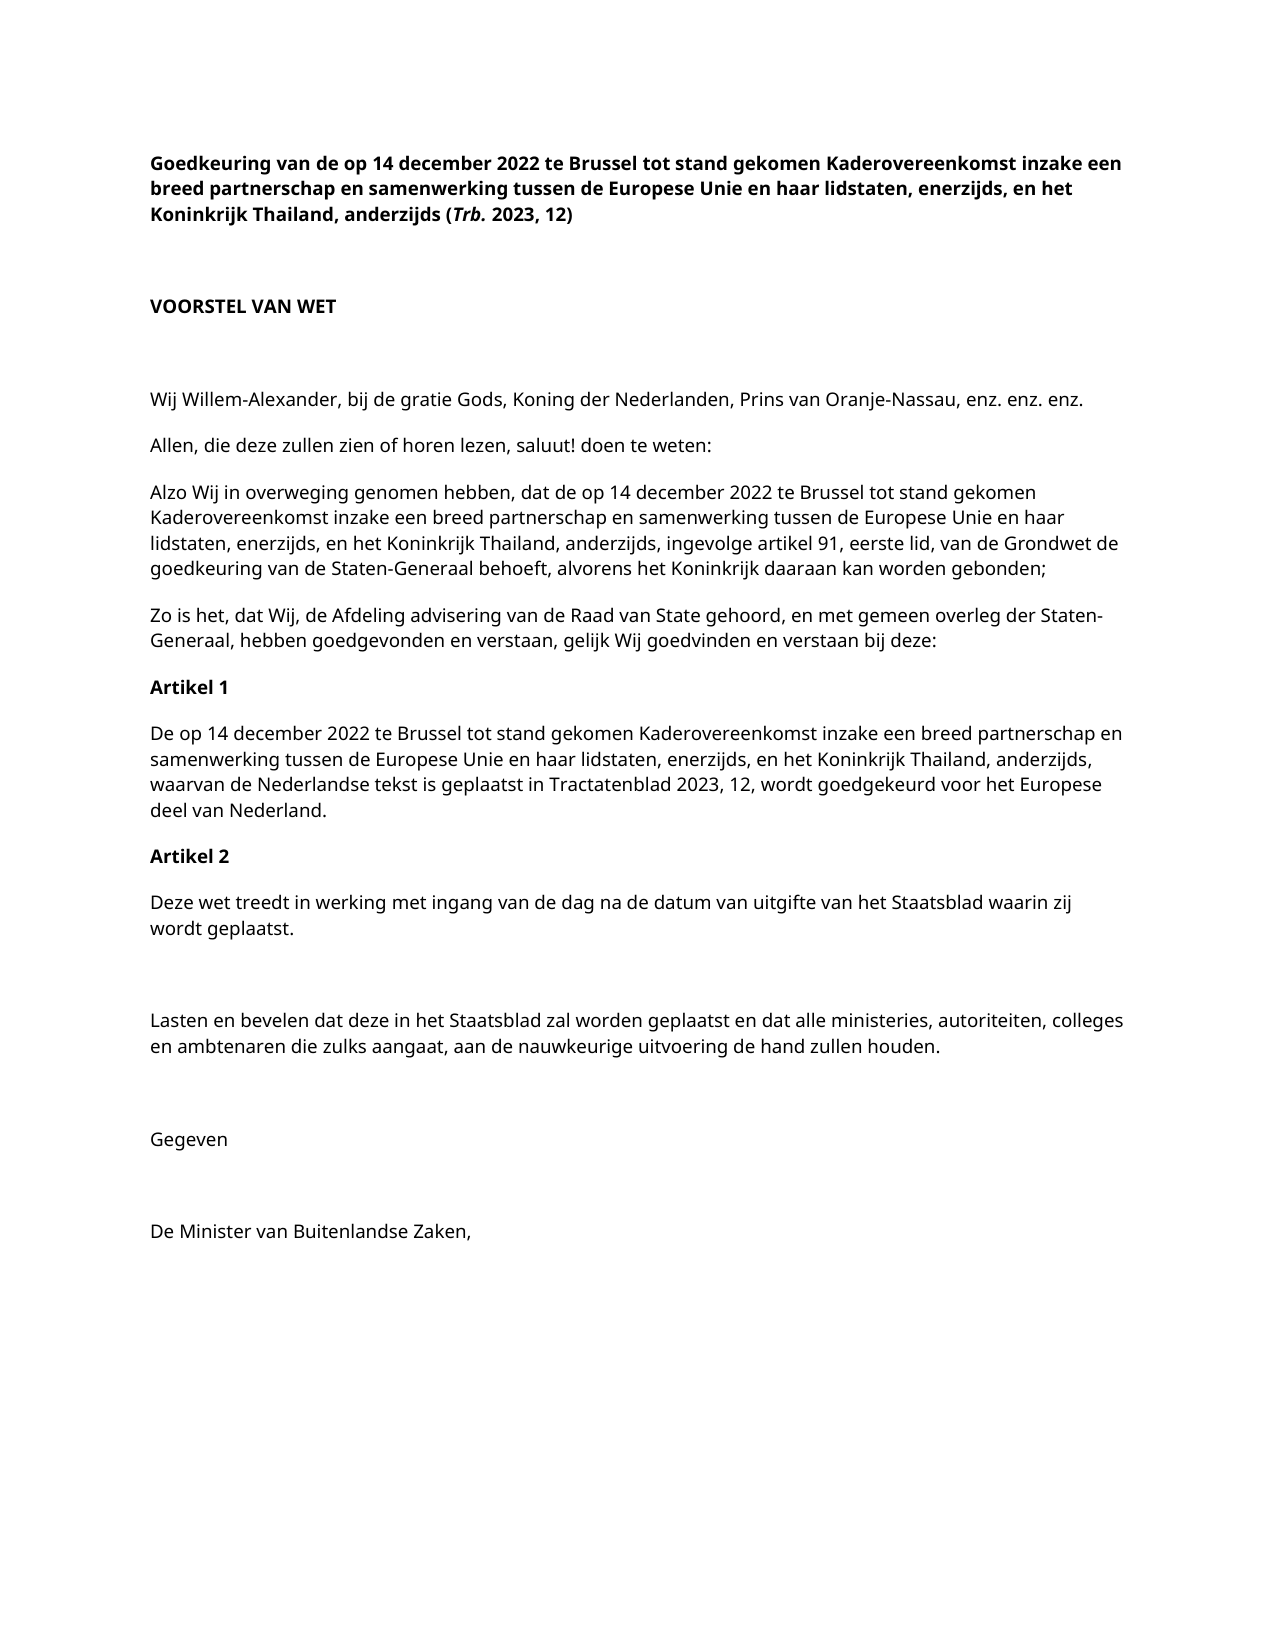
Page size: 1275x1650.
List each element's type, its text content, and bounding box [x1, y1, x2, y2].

text Zo is het, dat Wij, de Afdeling advisering van de Raad van State gehoord, en met gemeen overleg der Staten-Generaal, hebben goedgevonden en verstaan, gelijk Wij goedvinden en verstaan bij deze: [150, 602, 1125, 653]
text Deze wet treedt in werking met ingang van de dag na de datum van uitgifte van het Staatsblad waarin zij wordt geplaatst. [150, 889, 1125, 941]
text Artikel 1 [150, 674, 1125, 699]
text Lasten en bevelen dat deze in het Staatsblad zal worden geplaatst en dat alle ministeries, autoriteiten, colleges en ambtenaren die zulks aangaat, aan de nauwkeurige uitvoering de hand zullen houden. [150, 1008, 1125, 1059]
text Goedkeuring van de op 14 december 2022 te Brussel tot stand gekomen Kaderovereenkomst inzake een breed partnerschap en samenwerking tussen de Europese Unie en haar lidstaten, enerzijds, en het Koninkrijk Thailand, anderzijds (Trb. 2023, 12) [150, 150, 1125, 227]
text Allen, die deze zullen zien of horen lezen, saluut! doen te weten: [150, 433, 1125, 458]
text De Minister van Buitenlandse Zaken, [150, 1219, 1125, 1244]
text VOORSTEL VAN WET [150, 294, 1125, 319]
text Artikel 2 [150, 843, 1125, 869]
text Alzo Wij in overweging genomen hebben, dat de op 14 december 2022 te Brussel tot stand gekomen Kaderovereenkomst inzake een breed partnerschap en samenwerking tussen de Europese Unie en haar lidstaten, enerzijds, en het Koninkrijk Thailand, anderzijds, ingevolge artikel 91, eerste lid, van de Grondwet de goedkeuring van de Staten-Generaal behoeft, alvorens het Koninkrijk daaraan kan worden gebonden; [150, 479, 1125, 581]
text Gegeven [150, 1126, 1125, 1152]
text Wij Willem-Alexander, bij de gratie Gods, Koning der Nederlanden, Prins van Oranje-Nassau, enz. enz. enz. [150, 386, 1125, 412]
text De op 14 december 2022 te Brussel tot stand gekomen Kaderovereenkomst inzake een breed partnerschap en samenwerking tussen de Europese Unie en haar lidstaten, enerzijds, en het Koninkrijk Thailand, anderzijds, waarvan de Nederlandse tekst is geplaatst in Tractatenblad 2023, 12, wordt goedgekeurd voor het Europese deel van Nederland. [150, 720, 1125, 822]
